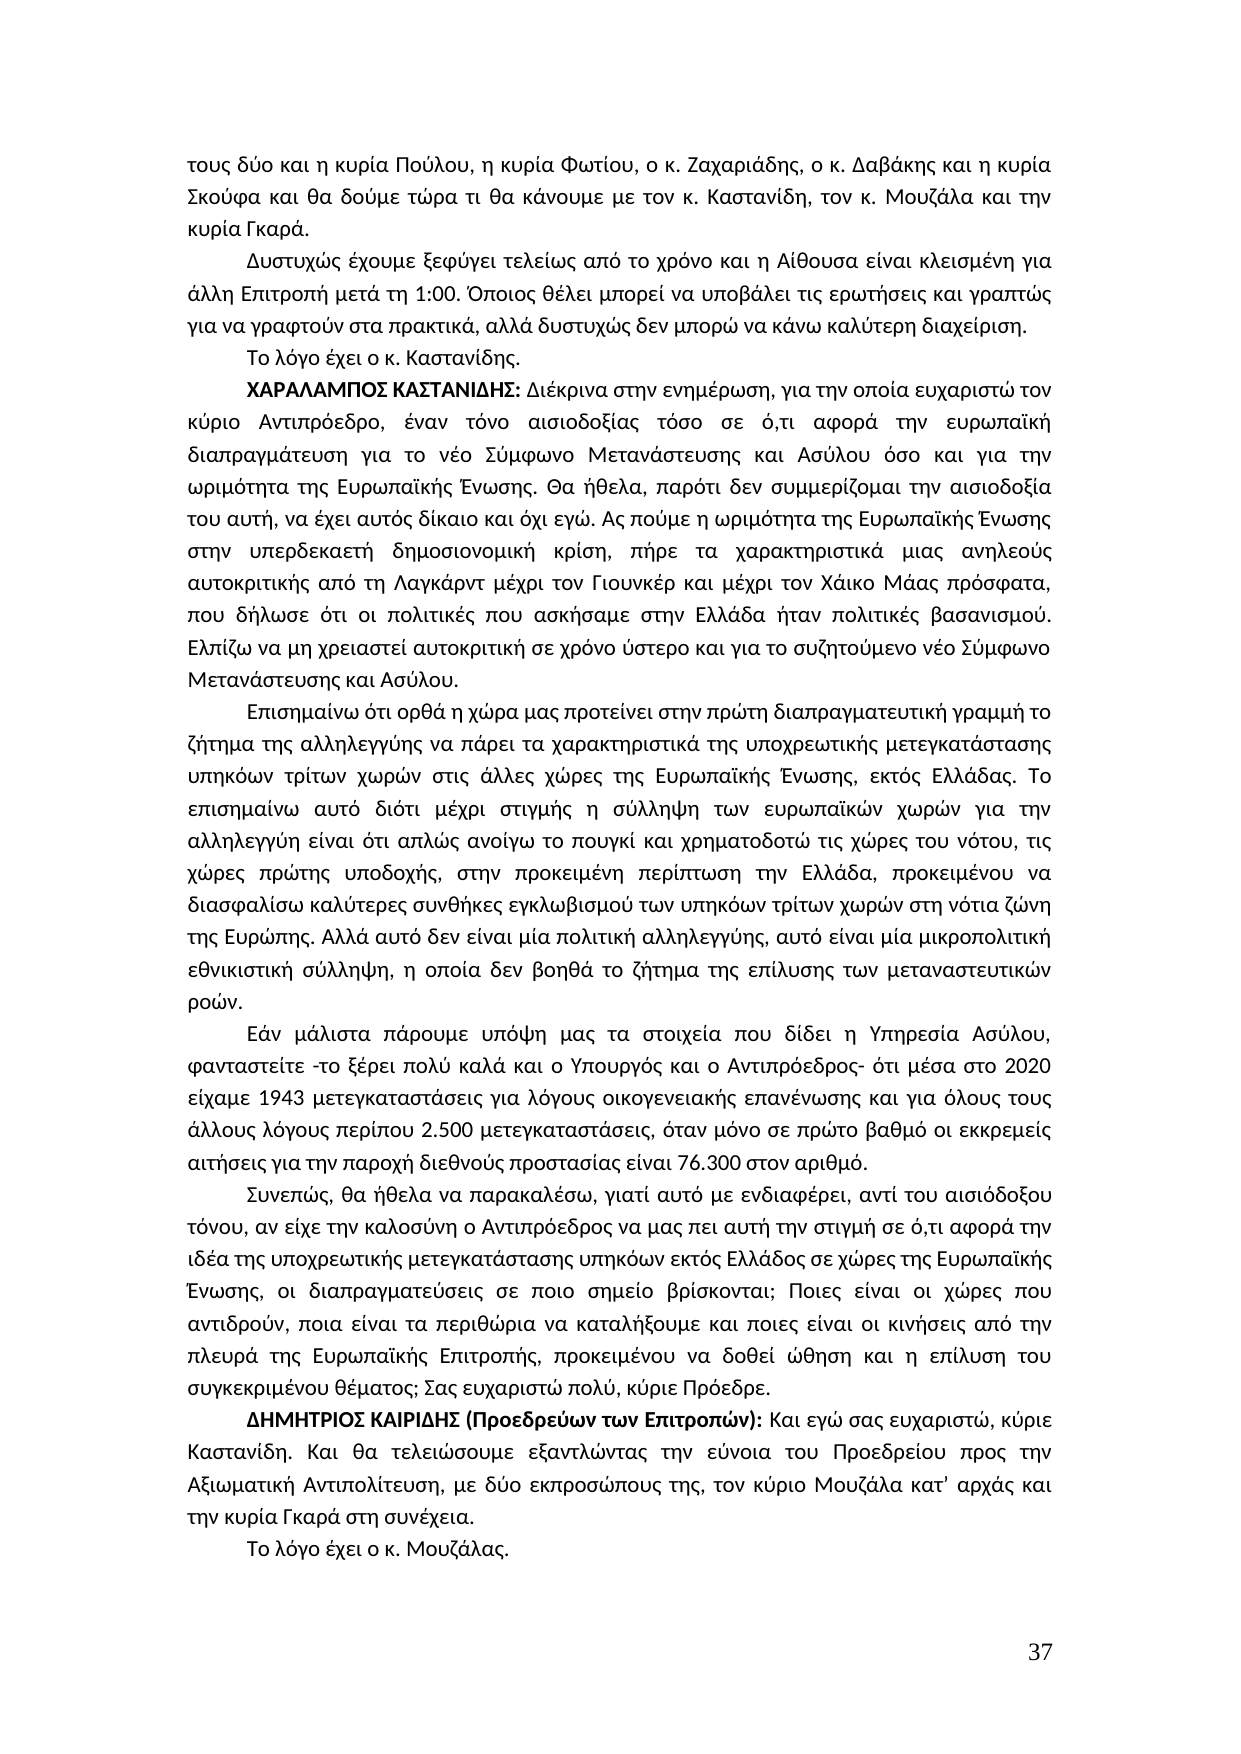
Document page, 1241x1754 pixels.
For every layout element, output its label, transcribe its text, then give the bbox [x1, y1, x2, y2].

text ΧΑΡΑΛΑΜΠΟΣ ΚΑΣΤΑΝΙΔΗΣ: Διέκρινα στην ενημέρωση, για την οποία ευχαριστώ τον κύριο Αντιπρόεδρο, έναν τόνο αισιοδοξίας τόσο σε ό,τι αφορά την ευρωπαϊκή διαπραγμάτευση για το νέο Σύμφωνο Μετανάστευσης και Ασύλου όσο και για την ωριμότητα της Ευρωπαϊκής Ένωσης. Θα ήθελα, παρότι δεν συμμερίζομαι την αισιοδοξία του αυτή, να έχει αυτός δίκαιο και όχι εγώ. Ας πούμε η ωριμότητα της Ευρωπαϊκής Ένωσης στην υπερδεκαετή δημοσιονομική κρίση, πήρε τα χαρακτηριστικά μιας ανηλεούς αυτοκριτικής από τη Λαγκάρντ μέχρι τον Γιουνκέρ και μέχρι τον Χάικο Μάας πρόσφατα, που δήλωσε ότι οι πολιτικές που ασκήσαμε στην Ελλάδα ήταν πολιτικές βασανισμού. Ελπίζω να μη χρειαστεί αυτοκριτική σε χρόνο ύστερο και για το συζητούμενο νέο Σύμφωνο Μετανάστευσης και Ασύλου. [187, 375, 1053, 693]
text Επισημαίνω ότι ορθά η χώρα μας προτείνει στην πρώτη διαπραγματευτική γραμμή το ζήτημα της αλληλεγγύης να πάρει τα χαρακτηριστικά της υποχρεωτικής μετεγκατάστασης υπηκόων τρίτων χωρών στις άλλες χώρες της Ευρωπαϊκής Ένωσης, εκτός Ελλάδας. Το επισημαίνω αυτό διότι μέχρι στιγμής η σύλληψη των ευρωπαϊκών χωρών για την αλληλεγγύη είναι ότι απλώς ανοίγω το πουγκί και χρηματοδοτώ τις χώρες του νότου, τις χώρες πρώτης υποδοχής, στην προκειμένη περίπτωση την Ελλάδα, προκειμένου να διασφαλίσω καλύτερες συνθήκες εγκλωβισμού των υπηκόων τρίτων χωρών στη νότια ζώνη της Ευρώπης. Αλλά αυτό δεν είναι μία πολιτική αλληλεγγύης, αυτό είναι μία μικροπολιτική εθνικιστική σύλληψη, η οποία δεν βοηθά το ζήτημα της επίλυσης των μεταναστευτικών ροών. [187, 697, 1053, 1015]
text Το λόγο έχει ο κ. Καστανίδης. [187, 343, 1053, 371]
text Το λόγο έχει ο κ. Μουζάλας. [187, 1534, 1053, 1562]
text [187, 150, 1053, 242]
text Συνεπώς, θα ήθελα να παρακαλέσω, γιατί αυτό με ενδιαφέρει, αντί του αισιόδοξου τόνου, αν είχε την καλοσύνη ο Αντιπρόεδρος να μας πει αυτή την στιγμή σε ό,τι αφορά την ιδέα της υποχρεωτικής μετεγκατάστασης υπηκόων εκτός Ελλάδος σε χώρες της Ευρωπαϊκής Ένωσης, οι διαπραγματεύσεις σε ποιο σημείο βρίσκονται; Ποιες είναι οι χώρες που αντιδρούν, ποια είναι τα περιθώρια να καταλήξουμε και ποιες είναι οι κινήσεις από την πλευρά της Ευρωπαϊκής Επιτροπής, προκειμένου να δοθεί ώθηση και η επίλυση του συγκεκριμένου θέματος; Σας ευχαριστώ πολύ, κύριε Πρόεδρε. [187, 1180, 1053, 1401]
text Δυστυχώς έχουμε ξεφύγει τελείως από το χρόνο και η Αίθουσα είναι κλεισμένη για άλλη Επιτροπή μετά τη 1:00. Όποιος θέλει μπορεί να υποβάλει τις ερωτήσεις και γραπτώς για να γραφτούν στα πρακτικά, αλλά δυστυχώς δεν μπορώ να κάνω καλύτερη διαχείριση. [187, 247, 1053, 339]
text ΔΗΜΗΤΡΙΟΣ ΚΑΙΡΙΔΗΣ (Προεδρεύων των Επιτροπών): Και εγώ σας ευχαριστώ, κύριε Καστανίδη. Και θα τελειώσουμε εξαντλώντας την εύνοια του Προεδρείου προς την Αξιωματική Αντιπολίτευση, με δύο εκπροσώπους της, τον κύριο Μουζάλα κατ’ αρχάς και την κυρία Γκαρά στη συνέχεια. [187, 1405, 1053, 1530]
text Εάν μάλιστα πάρουμε υπόψη μας τα στοιχεία που δίδει η Υπηρεσία Ασύλου, φανταστείτε -το ξέρει πολύ καλά και ο Υπουργός και ο Αντιπρόεδρος- ότι μέσα στο 2020 είχαμε 1943 μετεγκαταστάσεις για λόγους οικογενειακής επανένωσης και για όλους τους άλλους λόγους περίπου 2.500 μετεγκαταστάσεις, όταν μόνο σε πρώτο βαθμό οι εκκρεμείς αιτήσεις για την παροχή διεθνούς προστασίας είναι 76.300 στον αριθμό. [187, 1019, 1053, 1176]
